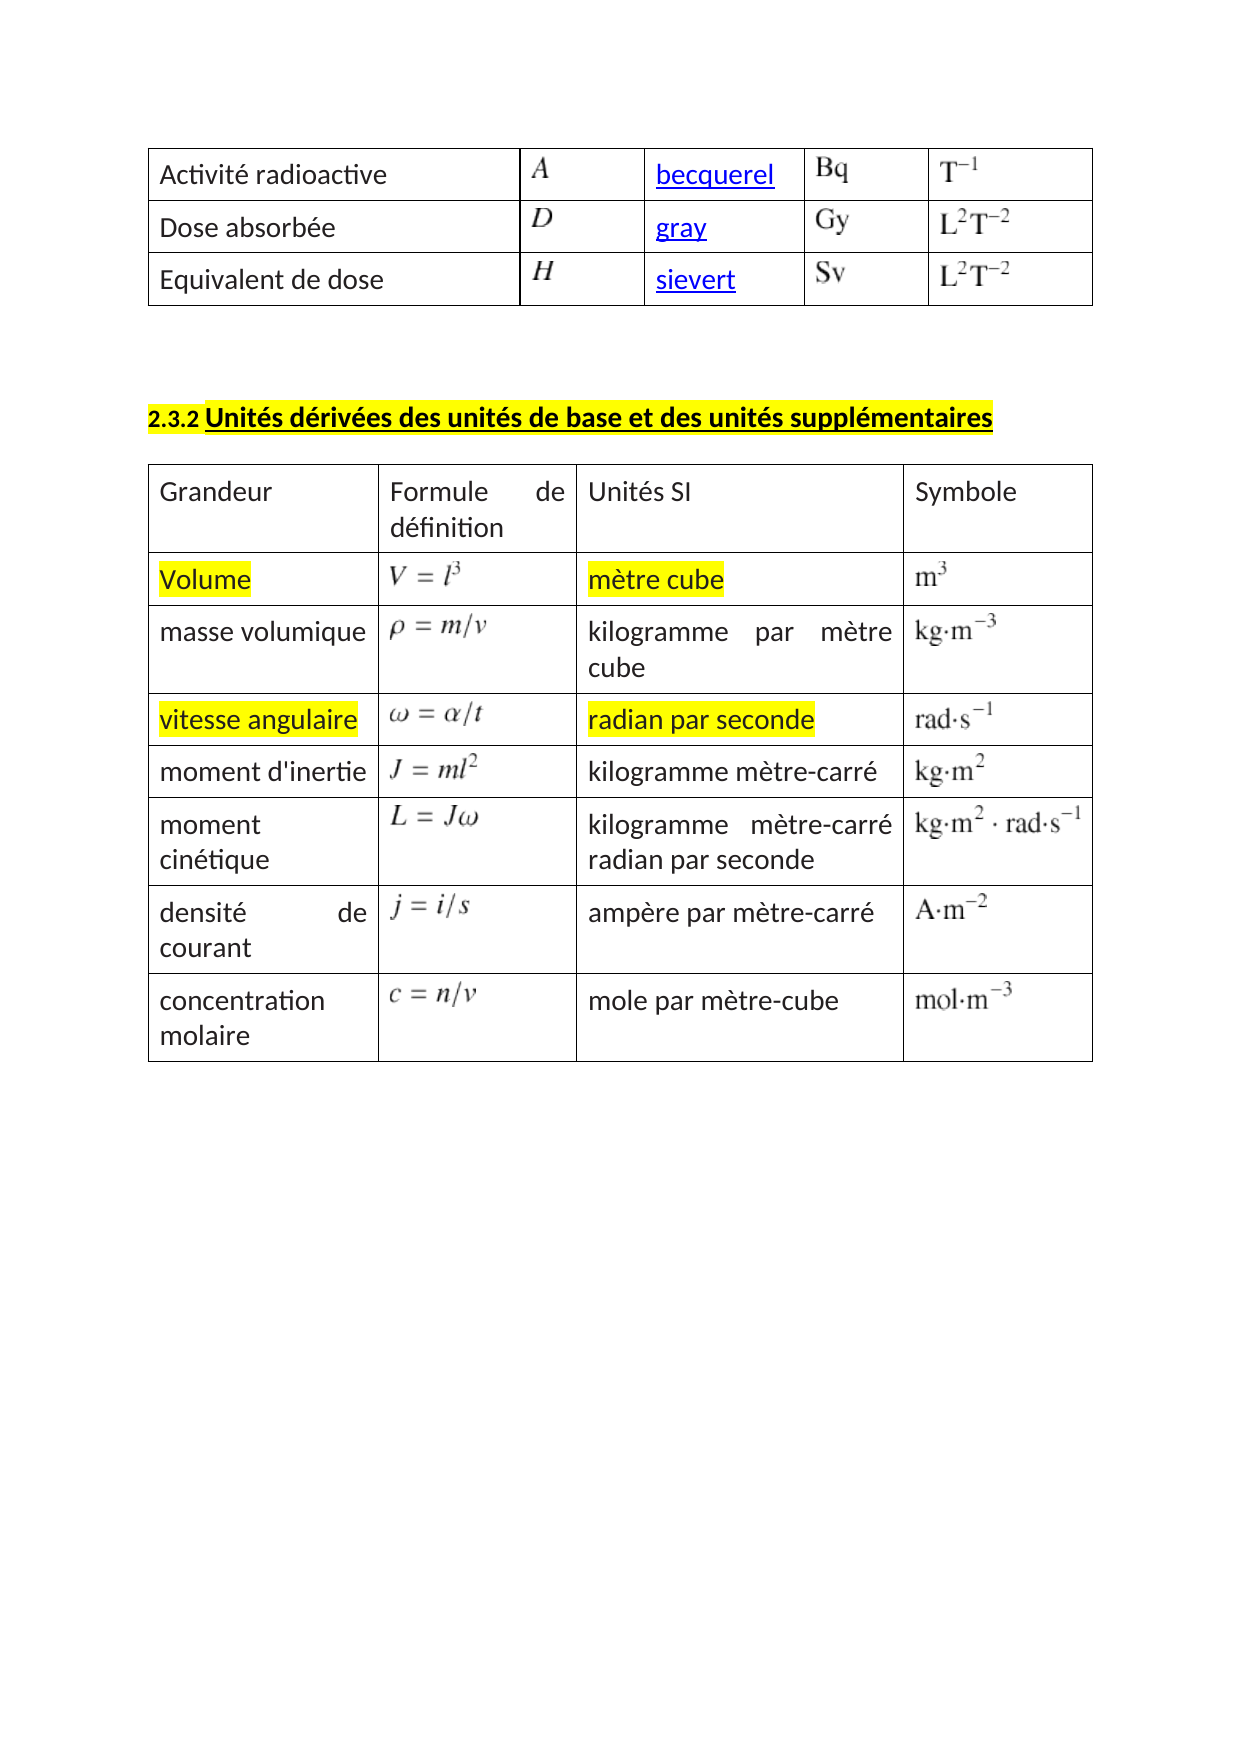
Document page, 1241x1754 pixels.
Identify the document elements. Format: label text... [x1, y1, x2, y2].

table_cell mètre cube [577, 553, 903, 604]
picture [915, 561, 947, 586]
table_cell [904, 606, 1092, 692]
table_cell Dose absorbée [149, 201, 519, 252]
table_header Symbole [904, 465, 1092, 552]
picture [389, 613, 487, 640]
table_cell mole par mètre-cube [577, 974, 903, 1061]
picture [915, 893, 987, 919]
table_cell gray [645, 201, 804, 252]
table_cell sievert [645, 253, 804, 304]
table_cell [379, 694, 576, 745]
table_cell kilogramme par mètre cube [577, 606, 903, 692]
picture [815, 261, 846, 284]
picture [940, 261, 1010, 286]
table_cell Activité radioactive [149, 149, 519, 200]
table_cell concentration molaire [149, 974, 378, 1061]
picture [915, 613, 996, 646]
table_cell [929, 149, 1092, 200]
table_cell moment cinétique [149, 798, 378, 885]
table_cell [904, 694, 1092, 745]
picture [531, 261, 557, 280]
table_cell [805, 149, 928, 200]
table_cell vitesse angulaire [149, 694, 378, 745]
picture [815, 208, 850, 235]
table_cell [379, 746, 576, 797]
picture [389, 805, 479, 827]
table_cell densité de courant [149, 886, 378, 973]
table_cell moment d'inertie [149, 746, 378, 797]
table_cell [805, 201, 928, 252]
picture [915, 753, 985, 787]
table_header Grandeur [149, 465, 378, 552]
table_cell Volume [149, 553, 378, 604]
table_cell kilogramme mètre-carré radian par seconde [577, 798, 903, 885]
picture [389, 753, 478, 780]
picture [940, 156, 978, 182]
table_cell [521, 201, 644, 252]
table_cell ampère par mètre-carré [577, 886, 903, 973]
table_cell [379, 798, 576, 885]
table_cell [904, 886, 1092, 973]
table_cell [521, 149, 644, 200]
picture [389, 701, 484, 726]
table_cell [929, 253, 1092, 304]
table_cell [904, 974, 1092, 1061]
table_cell Equivalent de dose [149, 253, 519, 304]
table_cell [521, 253, 644, 304]
picture [915, 805, 1081, 839]
table_cell [379, 886, 576, 973]
table_header Formule de définition [379, 465, 576, 552]
table_header Unités SI [577, 465, 903, 552]
picture [815, 156, 849, 183]
picture [531, 208, 553, 227]
table_cell [904, 746, 1092, 797]
table_cell [929, 201, 1092, 252]
subtitle Unités dérivées des unités de base et des unités supplémentaires [148, 399, 1093, 435]
table_cell [379, 606, 576, 692]
table_cell kilogramme mètre-carré [577, 746, 903, 797]
table_cell becquerel [645, 149, 804, 200]
table_cell radian par seconde [577, 694, 903, 745]
picture [915, 981, 1012, 1011]
table_cell [805, 253, 928, 304]
picture [915, 701, 993, 730]
picture [389, 981, 476, 1007]
table_cell [379, 553, 576, 604]
table_cell masse volumique [149, 606, 378, 692]
picture [389, 561, 461, 587]
table_cell [379, 974, 576, 1061]
table_cell [904, 798, 1092, 885]
picture [389, 893, 470, 920]
picture [531, 156, 550, 178]
table_cell [904, 553, 1092, 604]
picture [940, 208, 1010, 234]
